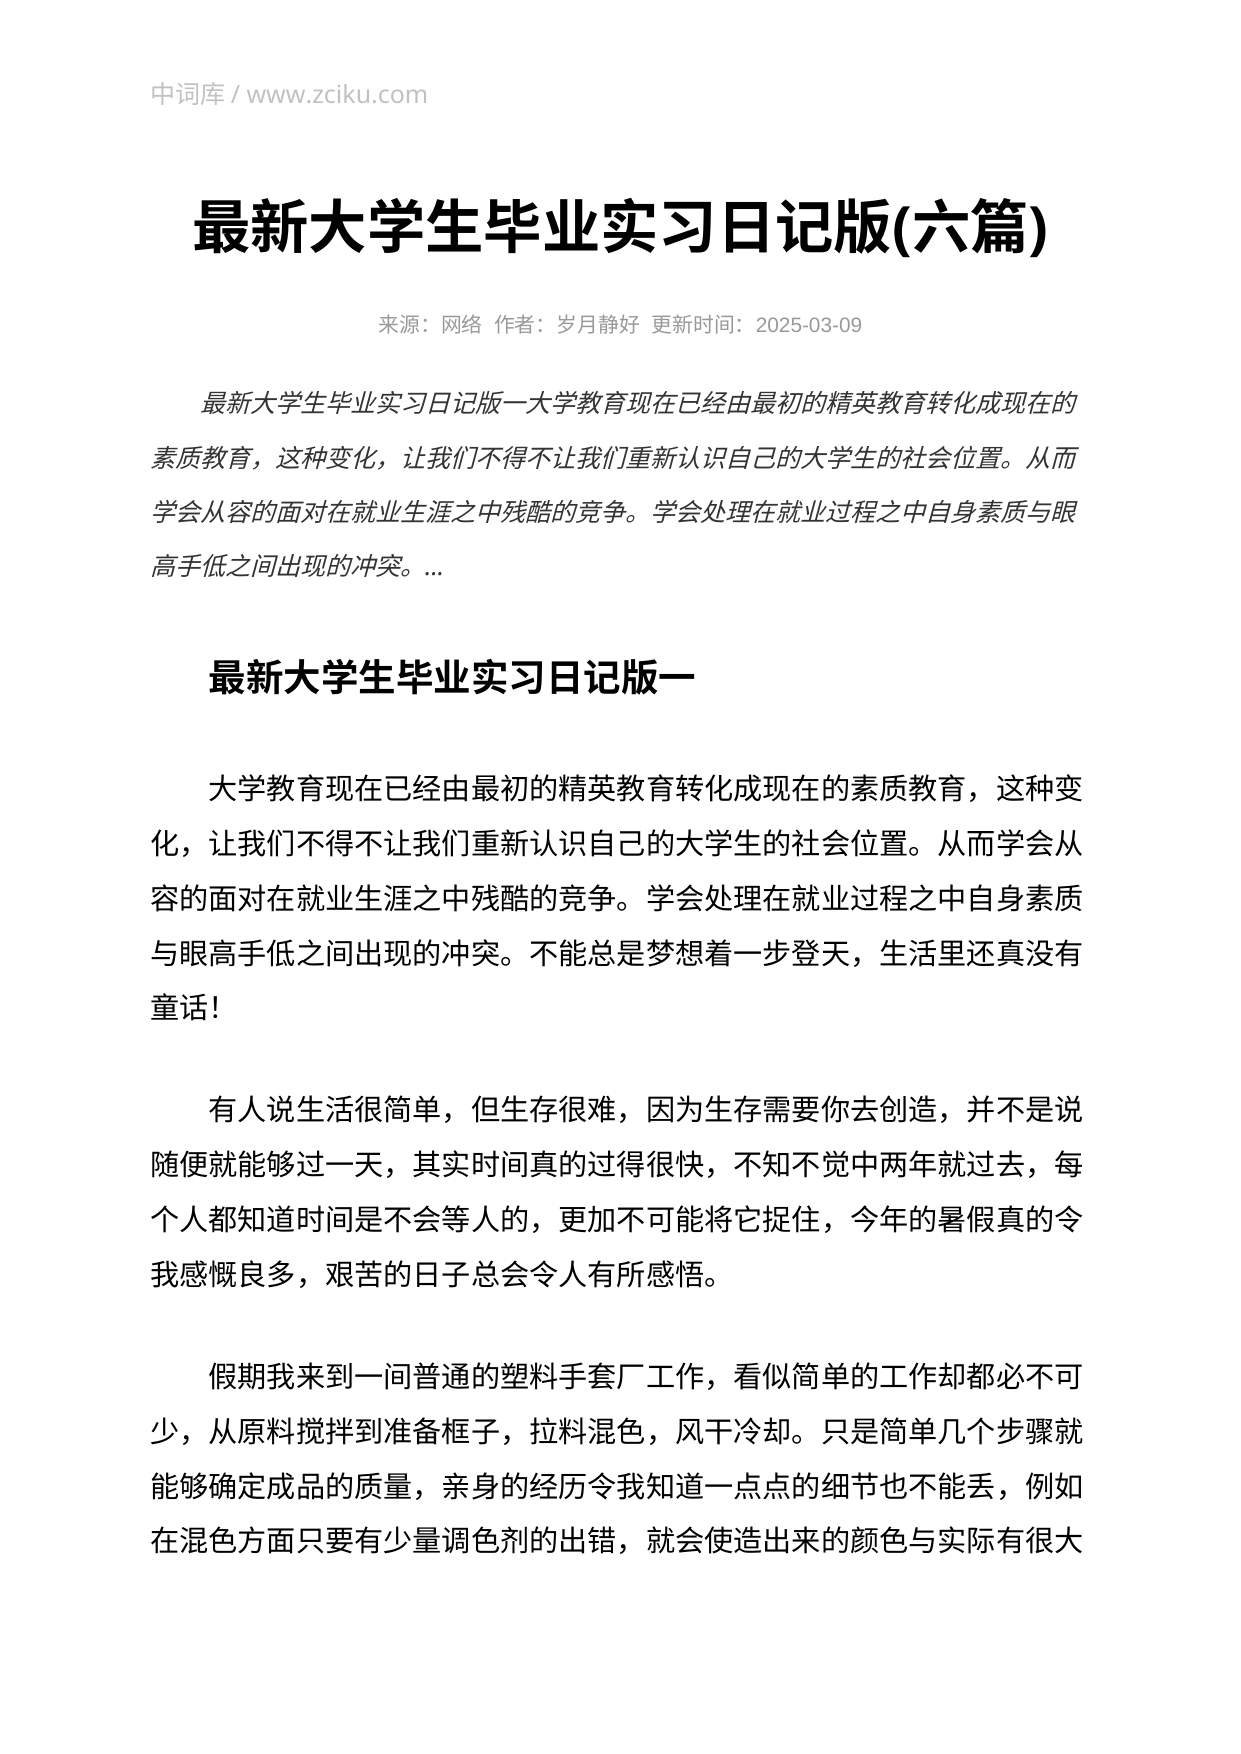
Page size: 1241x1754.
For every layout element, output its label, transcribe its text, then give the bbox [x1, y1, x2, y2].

text 有人说生活很简单，但生存很难，因为生存需要你去创造，并不是说随便就能够过一天，其实时间真的过得很快，不知不觉中两年就过去，每个人都知道时间是不会等人的，更加不可能将它捉住，今年的暑假真的令我感慨良多，艰苦的日子总会令人有所感悟。 [150, 1087, 1090, 1294]
text 来源：网络 作者：岁月静好 更新时间：2025-03-09 [150, 313, 1090, 337]
text 最新大学生毕业实习日记版一大学教育现在已经由最初的精英教育转化成现在的素质教育，这种变化，让我们不得不让我们重新认识自己的大学生的社会位置。从而学会从容的面对在就业生涯之中残酷的竞争。学会处理在就业过程之中自身素质与眼高手低之间出现的冲突。... [150, 384, 1090, 583]
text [150, 1353, 1090, 1560]
text 最新大学生毕业实习日记版一 [150, 648, 1090, 702]
subtitle 最新大学生毕业实习日记版(六篇) [150, 181, 1090, 266]
text 大学教育现在已经由最初的精英教育转化成现在的素质教育，这种变化，让我们不得不让我们重新认识自己的大学生的社会位置。从而学会从容的面对在就业生涯之中残酷的竞争。学会处理在就业过程之中自身素质与眼高手低之间出现的冲突。不能总是梦想着一步登天，生活里还真没有童话！ [150, 766, 1090, 1027]
